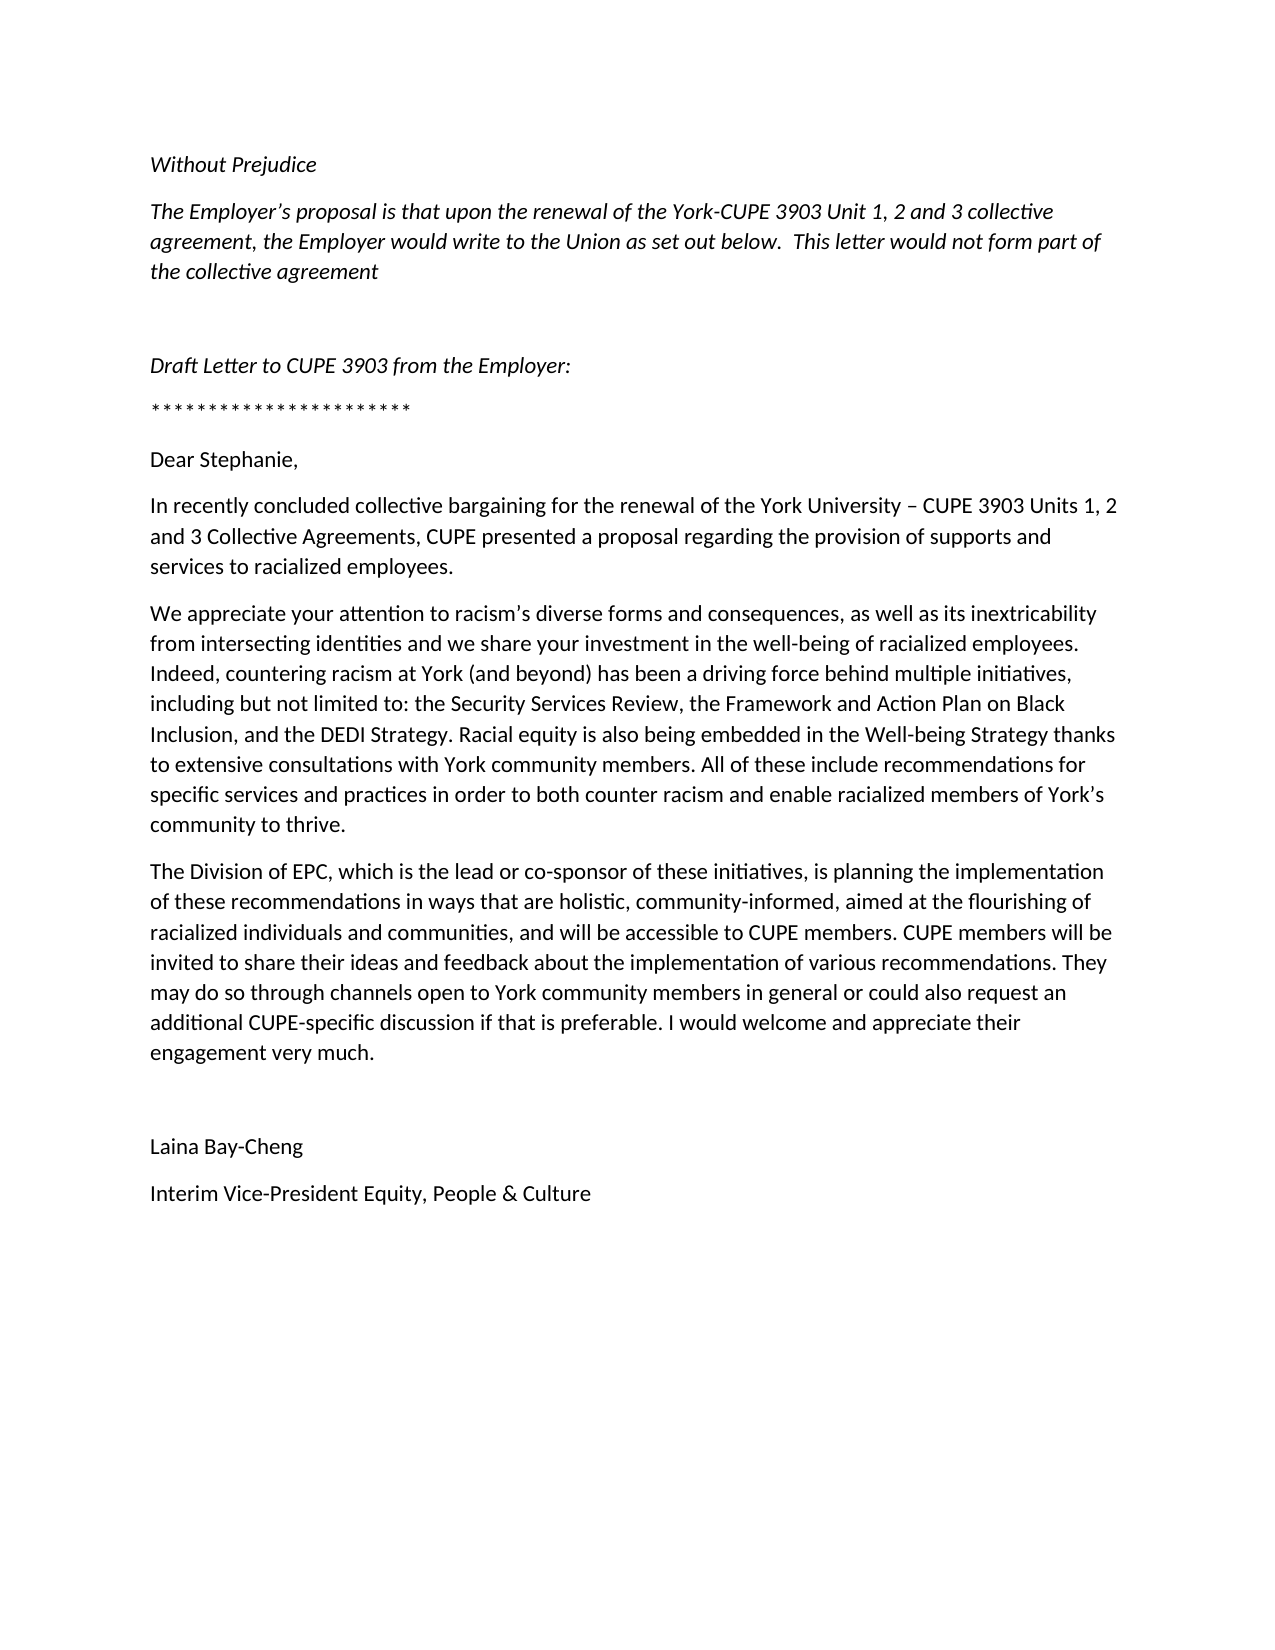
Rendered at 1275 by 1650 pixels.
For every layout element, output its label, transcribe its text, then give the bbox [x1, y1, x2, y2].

text The Employer’s proposal is that upon the renewal of the York-CUPE 3903 Unit 1, 2 and 3 collective agreement, the Employer would write to the Union as set out below. This letter would not form part of the collective agreement [150, 197, 1125, 285]
text Dear Stephanie, [150, 445, 1125, 473]
text In recently concluded collective bargaining for the renewal of the York University – CUPE 3903 Units 1, 2 and 3 Collective Agreements, CUPE presented a proposal regarding the provision of supports and services to racialized employees. [150, 492, 1125, 580]
text Without Prejudice [150, 150, 1125, 178]
text *********************** [150, 398, 1125, 426]
text We appreciate your attention to racism’s diverse forms and consequences, as well as its inextricability from intersecting identities and we share your investment in the well-being of racialized employees. Indeed, countering racism at York (and beyond) has been a driving force behind multiple initiatives, including but not limited to: the Security Services Review, the Framework and Action Plan on Black Inclusion, and the DEDI Strategy. Racial equity is also being embedded in the Well-being Strategy thanks to extensive consultations with York community members. All of these include recommendations for specific services and practices in order to both counter racism and enable racialized members of York’s community to thrive. [150, 599, 1125, 838]
text Draft Letter to CUPE 3903 from the Employer: [150, 351, 1125, 379]
text Interim Vice-President Equity, People & Culture [150, 1179, 1125, 1207]
text The Division of EPC, which is the lead or co-sponsor of these initiatives, is planning the implementation of these recommendations in ways that are holistic, community-informed, aimed at the flourishing of racialized individuals and communities, and will be accessible to CUPE members. CUPE members will be invited to share their ideas and feedback about the implementation of various recommendations. They may do so through channels open to York community members in general or could also request an additional CUPE-specific discussion if that is preferable. I would welcome and appreciate their engagement very much. [150, 857, 1125, 1067]
text Laina Bay-Cheng [150, 1132, 1125, 1160]
